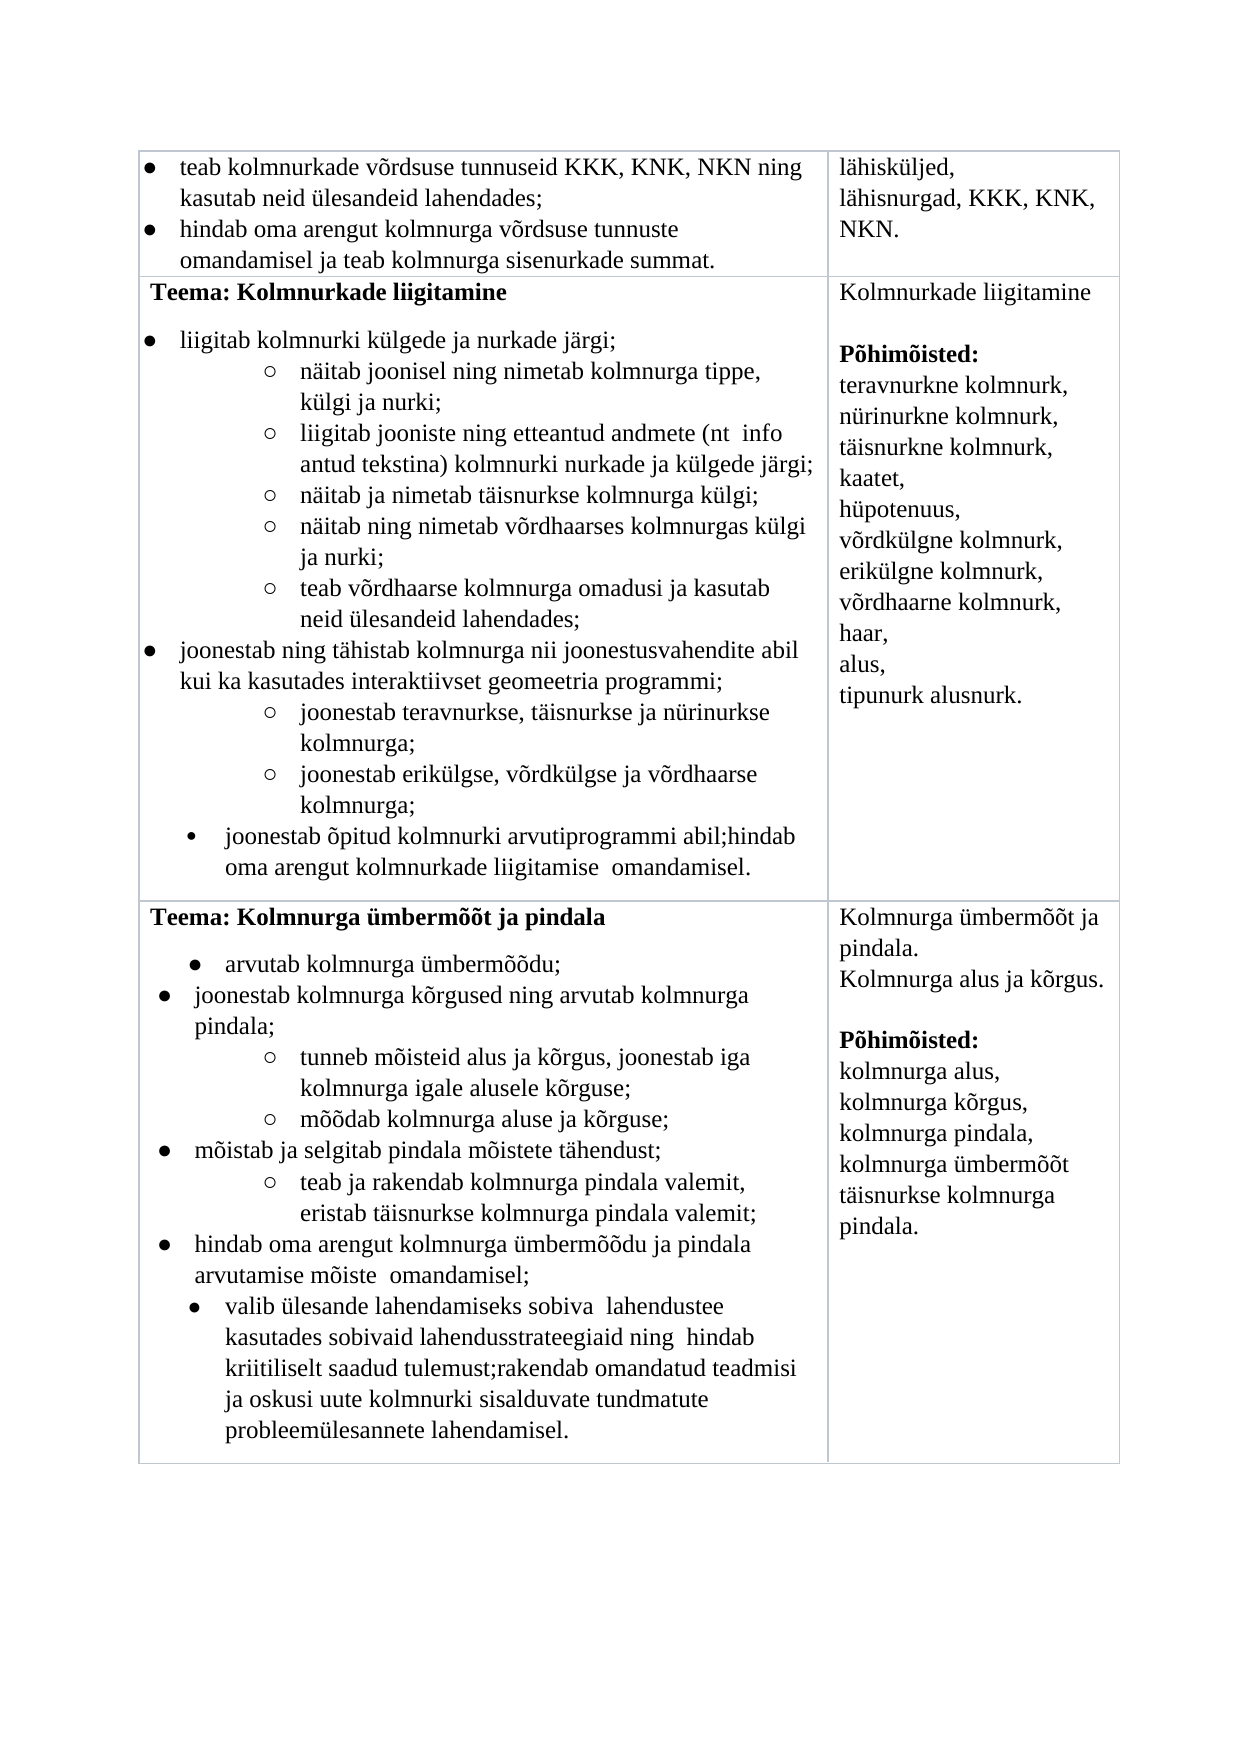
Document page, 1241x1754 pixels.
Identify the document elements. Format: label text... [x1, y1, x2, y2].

table_cell Kolmnurga ümbermõõt ja pindala. Kolmnurga alus ja kõrgus. Põhimõisted: kolmnurga alus, kolmnurga kõrgus, kolmnurga pindala, kolmnurga ümbermõõt täisnurkse kolmnurga pindala. [829, 902, 1119, 1462]
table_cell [140, 152, 827, 276]
table_cell Kolmnurkade liigitamine Põhimõisted: teravnurkne kolmnurk, nürinurkne kolmnurk, täisnurkne kolmnurk, kaatet, hüpotenuus, võrdkülgne kolmnurk, erikülgne kolmnurk, võrdhaarne kolmnurk, haar, alus, tipunurk alusnurk. [829, 277, 1119, 900]
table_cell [829, 152, 1119, 276]
table_cell Teema: Kolmnurga ümbermõõt ja pindala arvutab kolmnurga ümbermõõdu; joonestab kolmnurga kõrgused ning arvutab kolmnurga pindala; tunneb mõisteid alus ja kõrgus, joonestab iga kolmnurga igale alusele kõrguse; mõõdab kolmnurga aluse ja kõrguse; mõistab ja selgitab pindala mõistete tähendust; teab ja rakendab kolmnurga pindala valemit, eristab täisnurkse kolmnurga pindala valemit; hindab oma arengut kolmnurga ümbermõõdu ja pindala arvutamise mõiste omandamisel; valib ülesande lahendamiseks sobiva lahendustee kasutades sobivaid lahendusstrateegiaid ning hindab kriitiliselt saadud tulemust;rakendab omandatud teadmisi ja oskusi uute kolmnurki sisalduvate tundmatute probleemülesannete lahendamisel. [140, 902, 827, 1462]
table_cell Teema: Kolmnurkade liigitamine liigitab kolmnurki külgede ja nurkade järgi; näitab joonisel ning nimetab kolmnurga tippe, külgi ja nurki; liigitab jooniste ning etteantud andmete (nt info antud tekstina) kolmnurki nurkade ja külgede järgi; näitab ja nimetab täisnurkse kolmnurga külgi; näitab ning nimetab võrdhaarses kolmnurgas külgi ja nurki; teab võrdhaarse kolmnurga omadusi ja kasutab neid ülesandeid lahendades; joonestab ning tähistab kolmnurga nii joonestusvahendite abil kui ka kasutades interaktiivset geomeetria programmi; joonestab teravnurkse, täisnurkse ja nürinurkse kolmnurga; joonestab erikülgse, võrdkülgse ja võrdhaarse kolmnurga; joonestab õpitud kolmnurki arvutiprogrammi abil;hindab oma arengut kolmnurkade liigitamise omandamisel. [140, 277, 827, 900]
